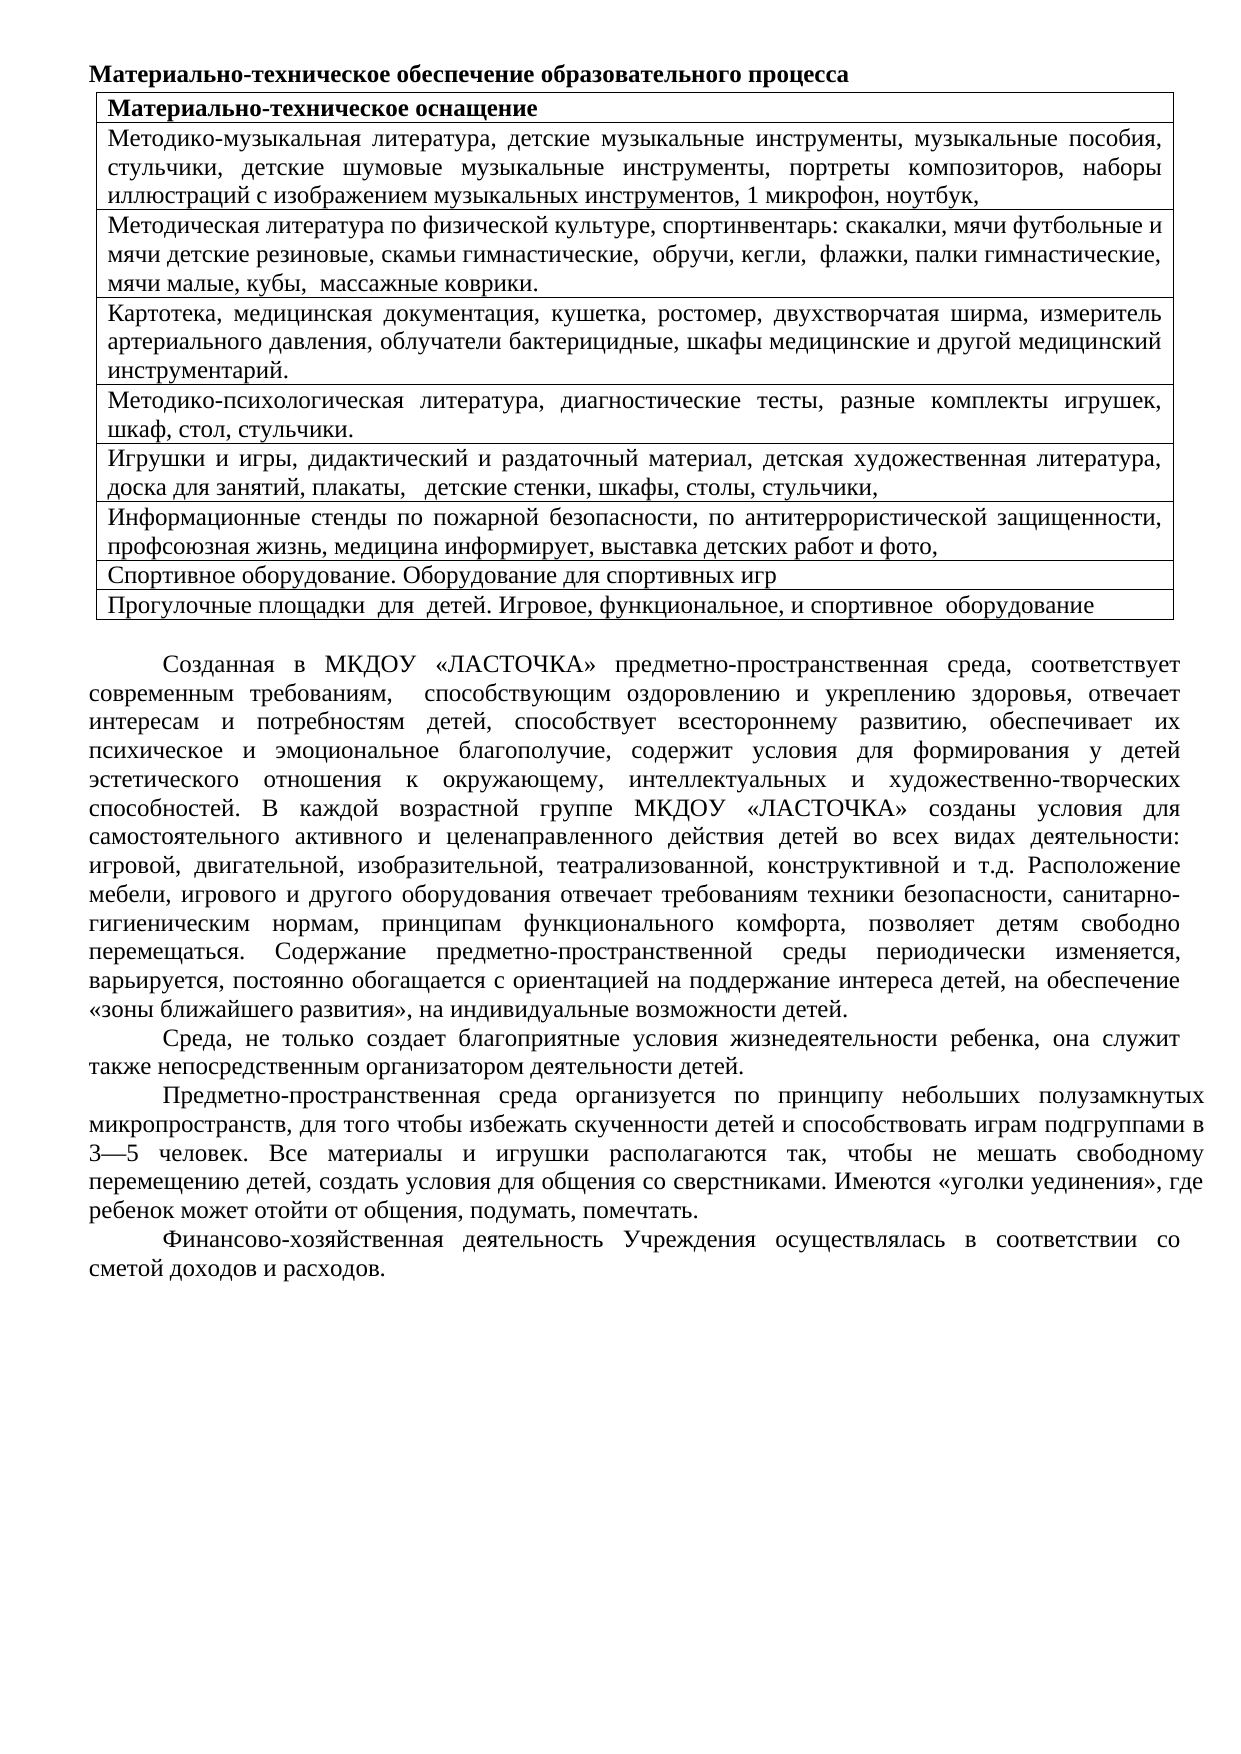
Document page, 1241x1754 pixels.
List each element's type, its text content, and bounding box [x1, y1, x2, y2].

text Предметно-пространственная среда организуется по принципу небольших полузамкнутых микропространств, для того чтобы избежать скученности детей и способствовать играм подгруппами в 3—5 человек. Все материалы и игрушки располагаются так, чтобы не мешать свободному перемещению детей, создать условия для общения со сверстниками. Имеются «уголки уединения», где ребенок может отойти от общения, подумать, помечтать. [89, 1080, 1205, 1224]
table_cell Игрушки и игры, дидактический и раздаточный материал, детская художественная литература, доска для занятий, плакаты, детские стенки, шкафы, столы, стульчики, [97, 444, 1173, 501]
table_header Материально-техническое оснащение [97, 93, 1173, 122]
table_cell Прогулочные площадки для детей. Игровое, функциональное, и спортивное оборудование [97, 590, 1173, 619]
table_cell Информационные стенды по пожарной безопасности, по антитеррористической защищенности, профсоюзная жизнь, медицина информирует, выставка детских работ и фото, [97, 502, 1173, 559]
text Среда, не только создает благоприятные условия жизнедеятельности ребенка, она служит также непосредственным организатором деятельности детей. [89, 1023, 1181, 1080]
text Материально-техническое обеспечение образовательного процесса [89, 59, 1181, 88]
table_cell Методико-психологическая литература, диагностические тесты, разные комплекты игрушек, шкаф, стол, стульчики. [97, 385, 1173, 442]
table_cell Методическая литература по физической культуре, спортинвентарь: скакалки, мячи футбольные и мячи детские резиновые, скамьи гимнастические, обручи, кегли, флажки, палки гимнастические, мячи малые, кубы, массажные коврики. [97, 210, 1173, 297]
table_cell Спортивное оборудование. Оборудование для спортивных игр [97, 561, 1173, 589]
text Созданная в МКДОУ «ЛАСТОЧКА» предметно-пространственная среда, соответствует современным требованиям, способствующим оздоровлению и укреплению здоровья, отвечает интересам и потребностям детей, способствует всестороннему развитию, обеспечивает их психическое и эмоциональное благополучие, содержит условия для формирования у детей эстетического отношения к окружающему, интеллектуальных и художественно-творческих способностей. В каждой возрастной группе МКДОУ «ЛАСТОЧКА» созданы условия для самостоятельного активного и целенаправленного действия детей во всех видах деятельности: игровой, двигательной, изобразительной, театрализованной, конструктивной и т.д. Расположение мебели, игрового и другого оборудования отвечает требованиям техники безопасности, санитарно-гигиеническим нормам, принципам функционального комфорта, позволяет детям свободно перемещаться. Содержание предметно-пространственной среды периодически изменяется, варьируется, постоянно обогащается с ориентацией на поддержание интереса детей, на обеспечение «зоны ближайшего развития», на индивидуальные возможности детей. [89, 649, 1181, 1023]
table_cell Картотека, медицинская документация, кушетка, ростомер, двухстворчатая ширма, измеритель артериального давления, облучатели бактерицидные, шкафы медицинские и другой медицинский инструментарий. [97, 298, 1173, 384]
text Финансово-хозяйственная деятельность Учреждения осуществлялась в соответствии со сметой доходов и расходов. [89, 1224, 1181, 1281]
table_cell Методико-музыкальная литература, детские музыкальные инструменты, музыкальные пособия, стульчики, детские шумовые музыкальные инструменты, портреты композиторов, наборы иллюстраций с изображением музыкальных инструментов, 1 микрофон, ноутбук, [97, 123, 1173, 209]
